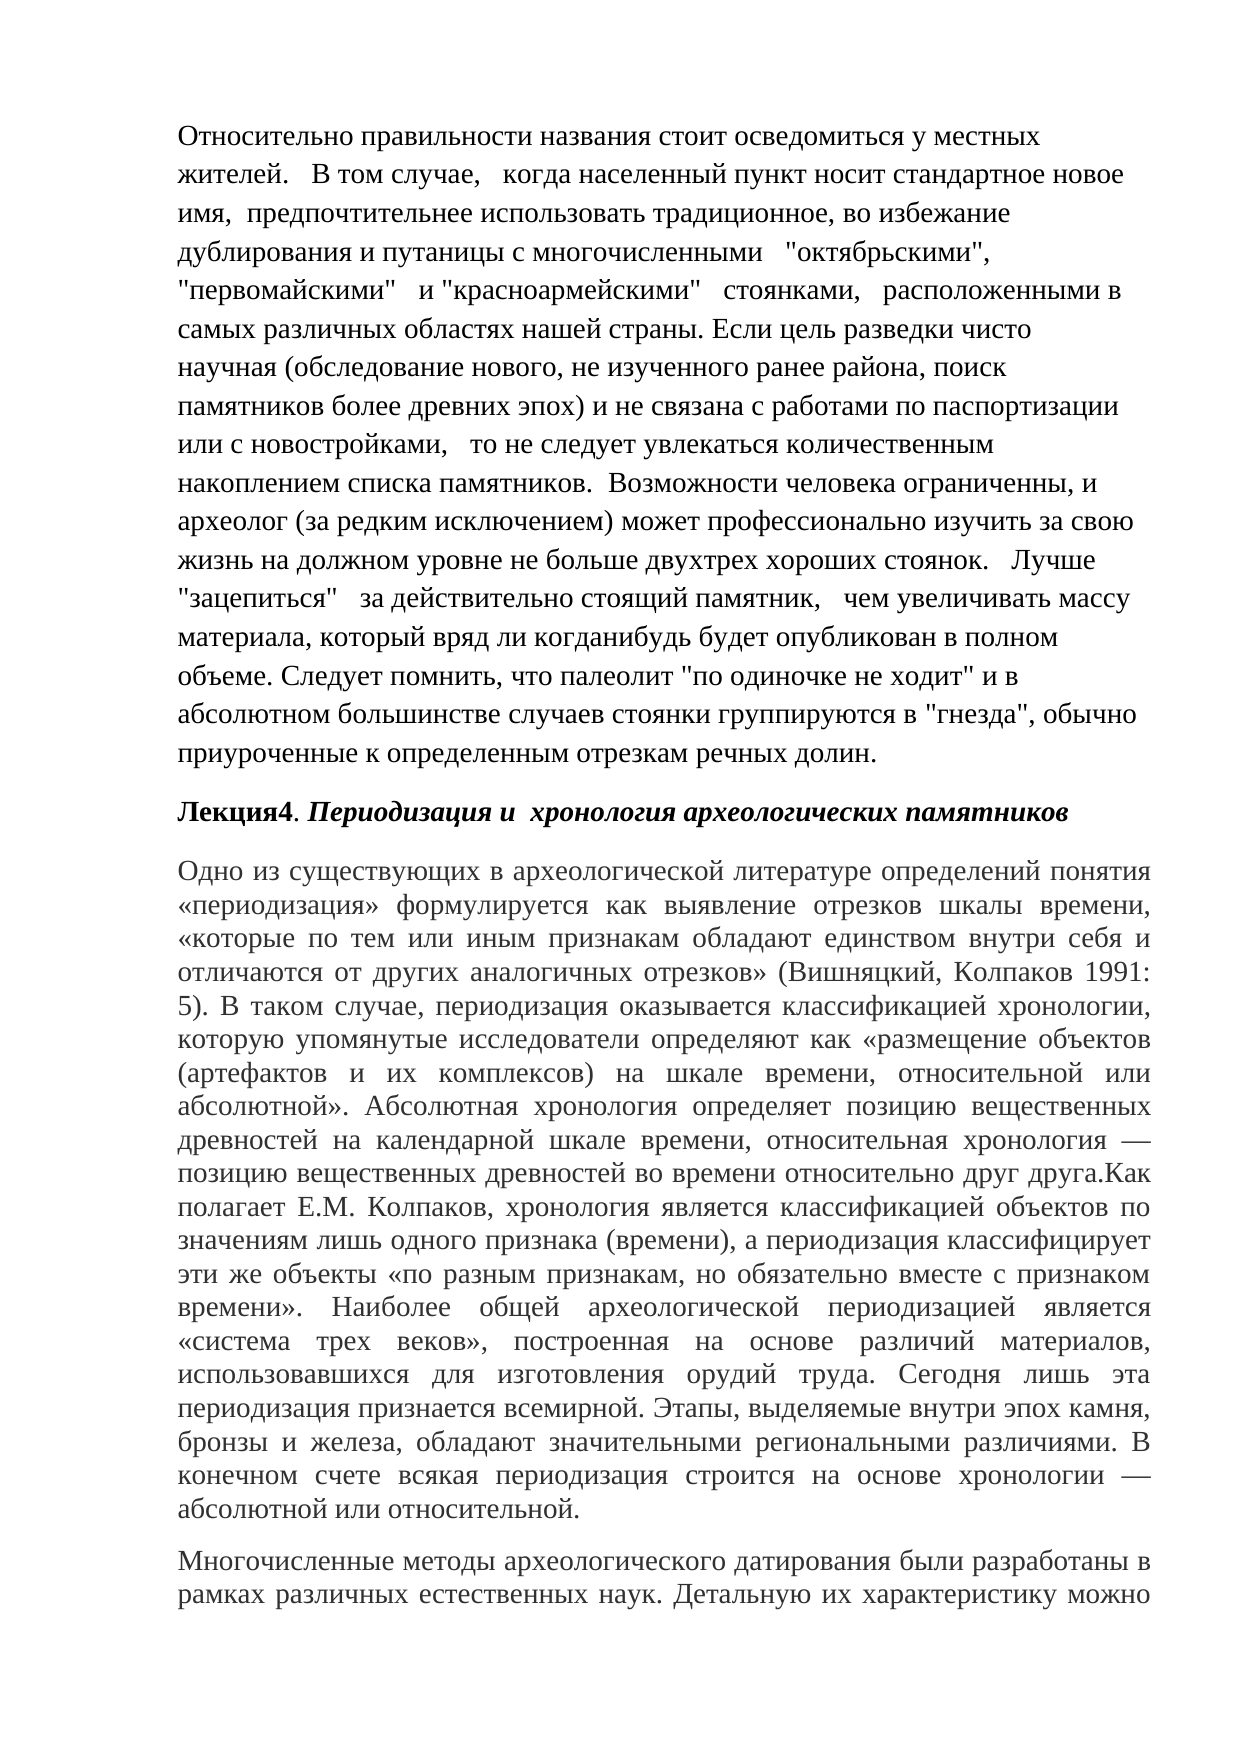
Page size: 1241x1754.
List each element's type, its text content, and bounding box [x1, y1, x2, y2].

text Одно из существующих в археологической литературе определений понятия «периодизация» формулируется как выявление отрезков шкалы времени, «которые по тем или иным признакам обладают единством внутри себя и отличаются от других аналогичных отрезков» (Вишняцкий, Колпаков 1991: 5). В таком случае, периодизация оказывается классификацией хронологии, которую упомянутые исследователи определяют как «размещение объектов (артефактов и их комплексов) на шкале времени, относительной или абсолютной». Абсолютная хронология определяет позицию вещественных древностей на календарной шкале времени, относительная хронология — позицию вещественных древностей во времени относительно друг друга.Как полагает Е.М. Колпаков, хронология является классификацией объектов по значениям лишь одного признака (времени), а периодизация классифицирует эти же объекты «по разным признакам, но обязательно вместе с признаком времени». Наиболее общей археологической периодизацией является «система трех веков», построенная на основе различий материалов, использовавшихся для изготовления орудий труда. Сегодня лишь эта периодизация признается всемирной. Этапы, выделяемые внутри эпох камня, бронзы и железа, обладают значительными региональными различиями. В конечном счете всякая периодизация строится на основе хронологии — абсолютной или относительной. [177, 853, 1152, 1524]
text Лекция4. Периодизация и хронология археологических памятников [177, 794, 1152, 828]
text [177, 118, 1152, 768]
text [177, 1543, 1152, 1610]
